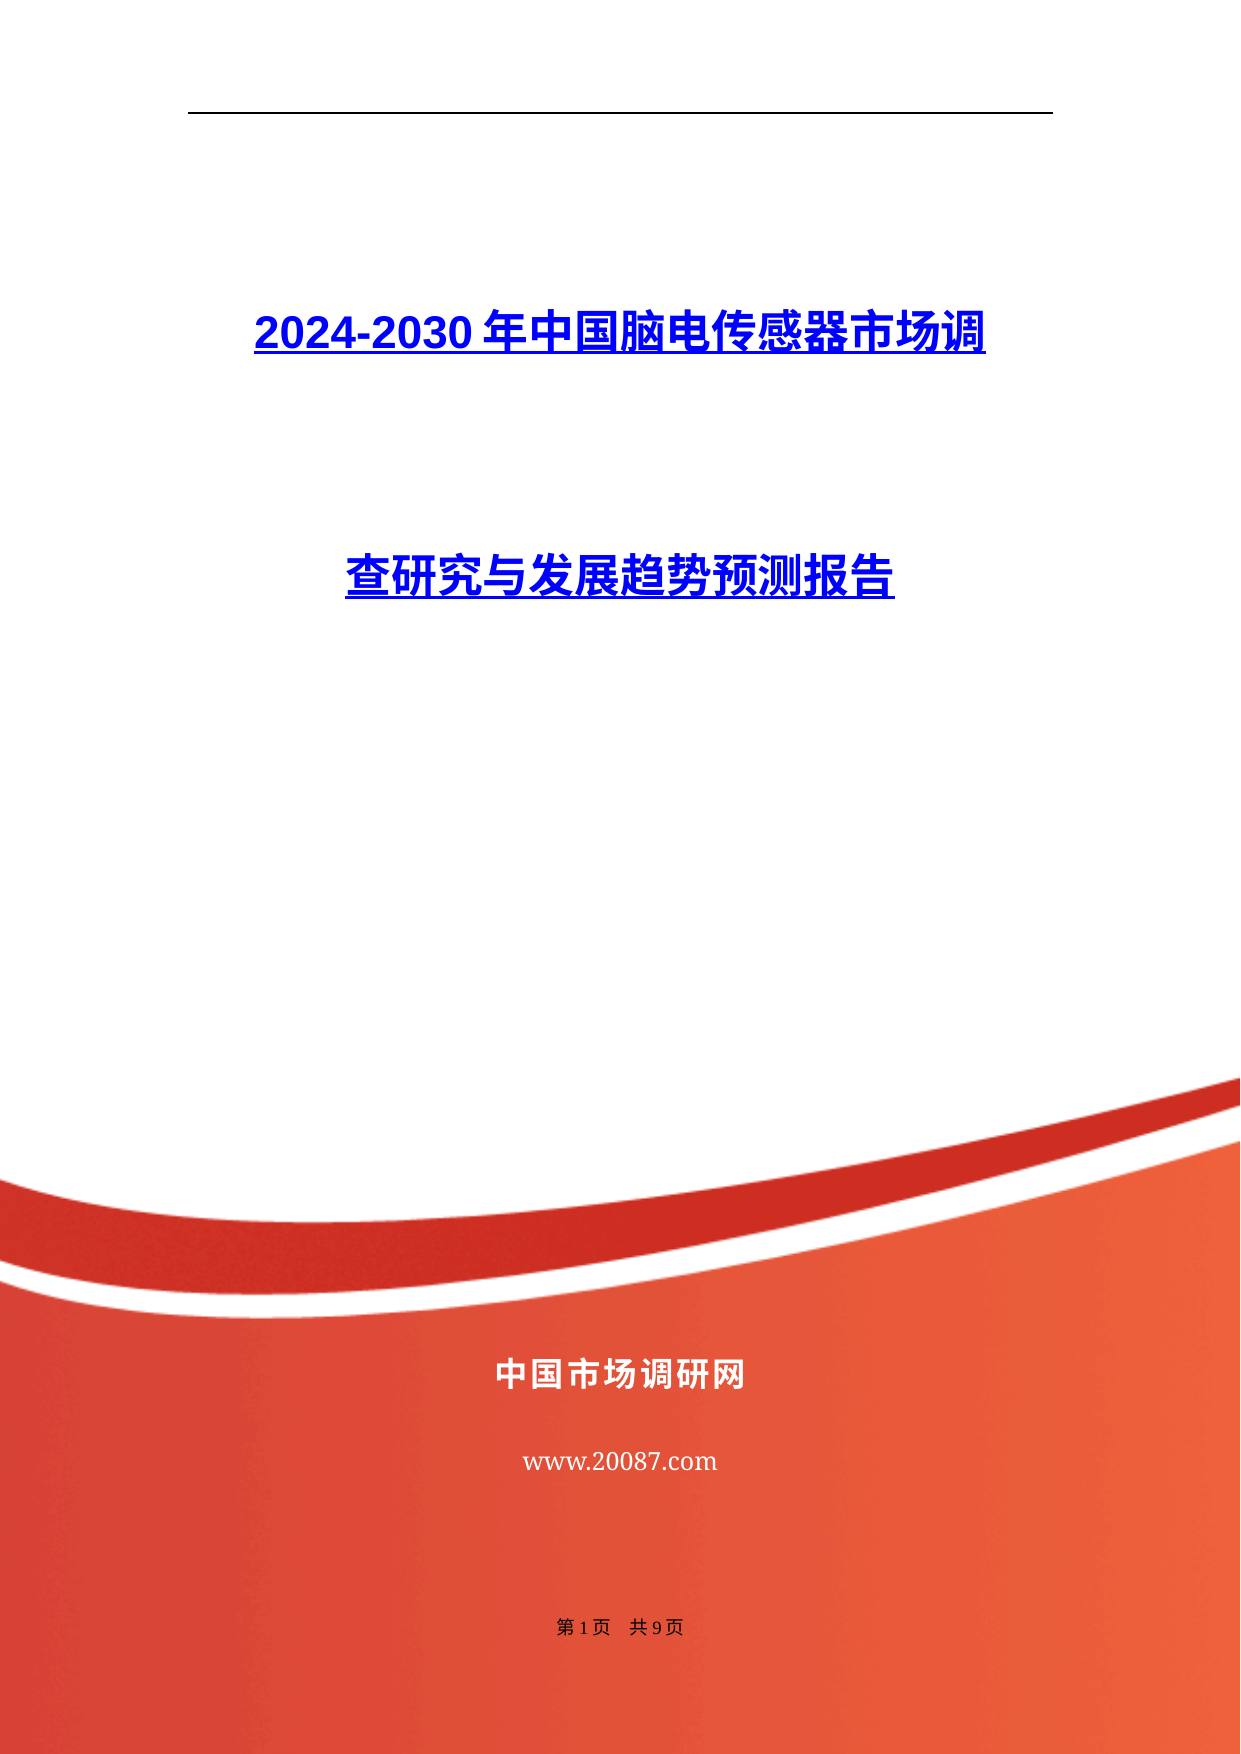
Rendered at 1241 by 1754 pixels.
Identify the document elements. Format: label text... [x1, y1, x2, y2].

table_header 2024-2030年中国脑电传感器市场调查研究与发展趋势预测报告 [188, 207, 1053, 773]
text www.20087.com [187, 1428, 1053, 1493]
subtitle 中国市场调研网 [187, 1339, 1053, 1404]
picture [0, 1006, 1241, 1754]
